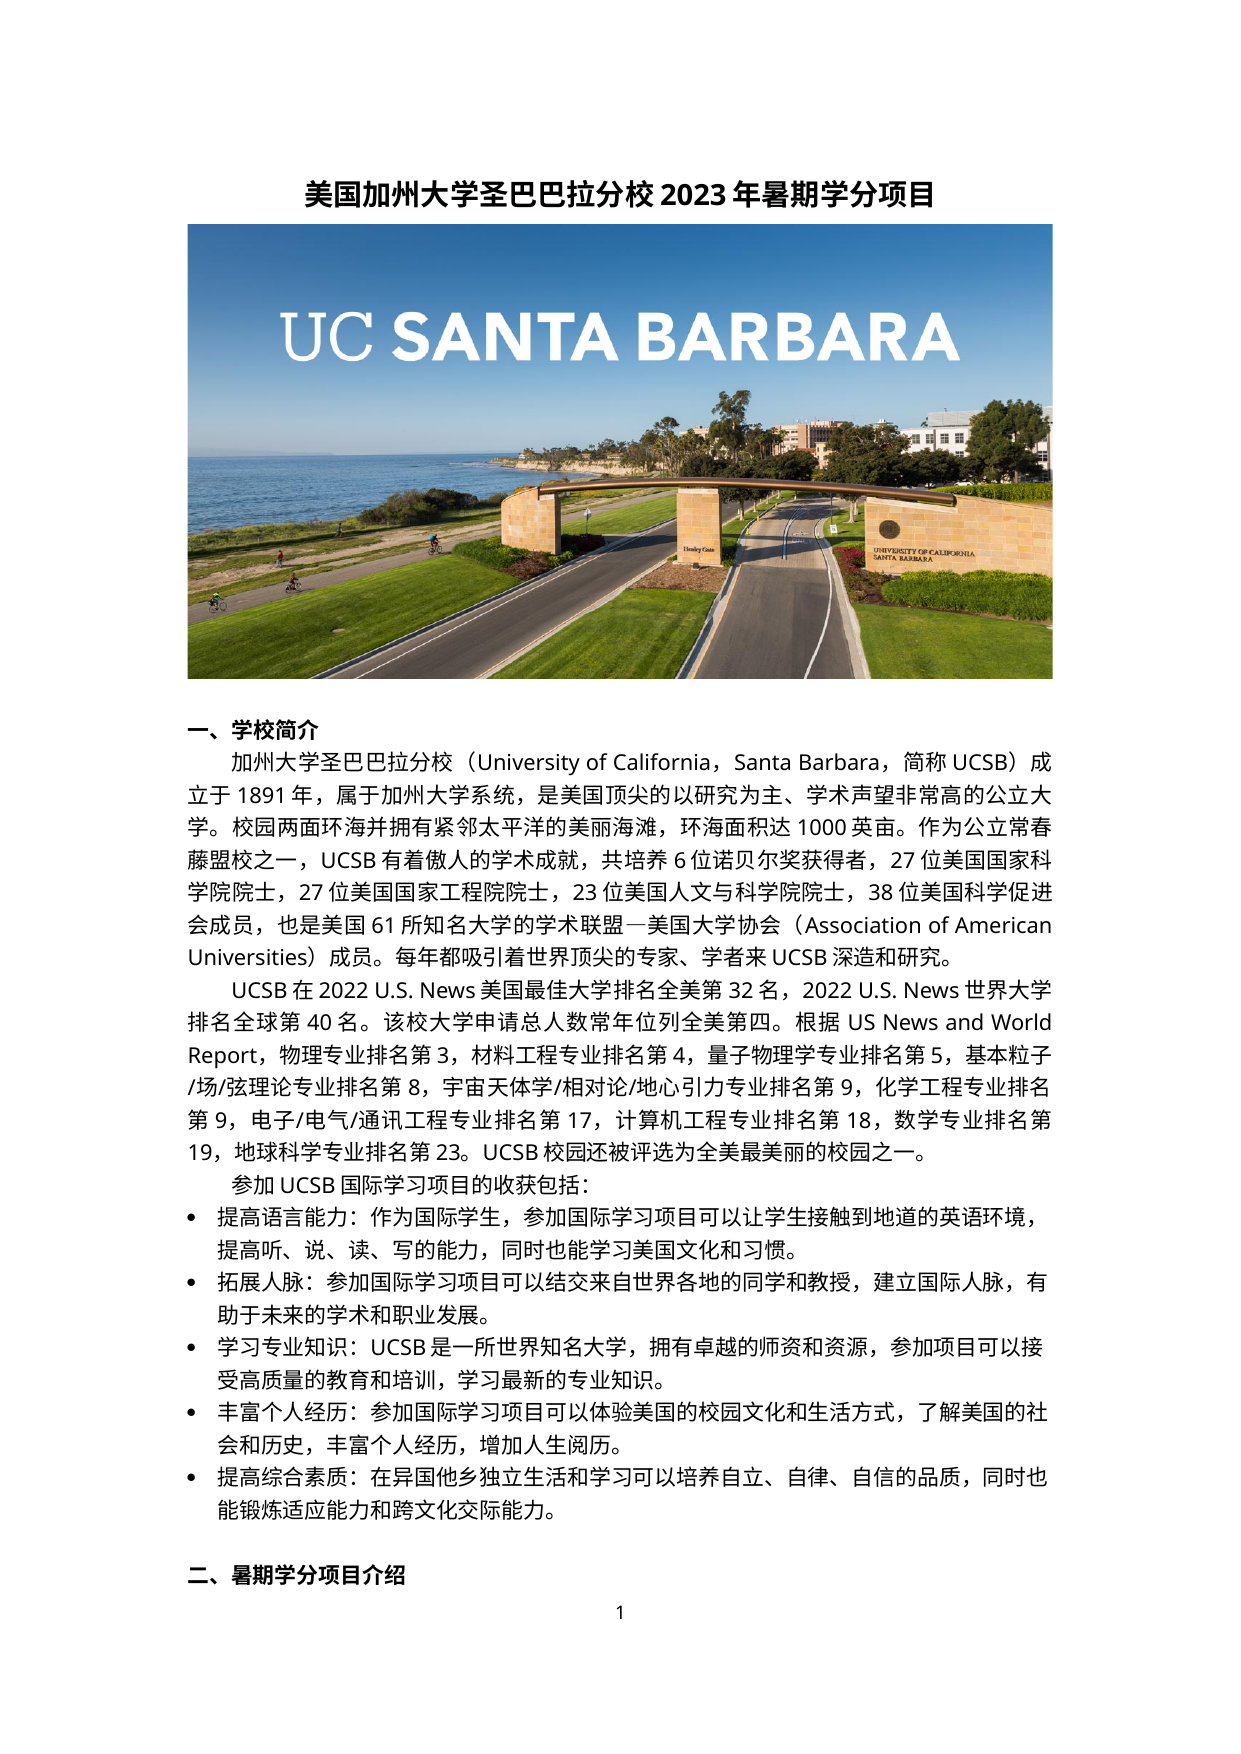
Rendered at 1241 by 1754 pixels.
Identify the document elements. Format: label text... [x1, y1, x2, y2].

list 拓展人脉：参加国际学习项目可以结交来自世界各地的同学和教授，建立国际人脉，有助于未来的学术和职业发展。 [187, 1265, 1053, 1330]
picture [187, 224, 1053, 679]
text 参加UCSB国际学习项目的收获包括： [187, 1167, 1053, 1200]
list 提高综合素质：在异国他乡独立生活和学习可以培养自立、自律、自信的品质，同时也能锻炼适应能力和跨文化交际能力。 [187, 1460, 1053, 1525]
list 学习专业知识：UCSB是一所世界知名大学，拥有卓越的师资和资源，参加项目可以接受高质量的教育和培训，学习最新的专业知识。 [187, 1330, 1053, 1395]
text 加州大学圣巴巴拉分校（University of California，Santa Barbara，简称UCSB）成立于1891年，属于加州大学系统，是美国顶尖的以研究为主、学术声望非常高的公立大学。校园两面环海并拥有紧邻太平洋的美丽海滩，环海面积达1000英亩。作为公立常春藤盟校之一，UCSB有着傲人的学术成就，共培养6位诺贝尔奖获得者，27位美国国家科学院院士，27位美国国家工程院院士，23位美国人文与科学院院士，38位美国科学促进会成员，也是美国61所知名大学的学术联盟—美国大学协会（Association of American Universities）成员。每年都吸引着世界顶尖的专家、学者来UCSB深造和研究。 [187, 745, 1053, 972]
text 美国加州大学圣巴巴拉分校2023年暑期学分项目 [187, 160, 1053, 224]
text 二、暑期学分项目介绍 [187, 1557, 1053, 1590]
list 丰富个人经历：参加国际学习项目可以体验美国的校园文化和生活方式，了解美国的社会和历史，丰富个人经历，增加人生阅历。 [187, 1395, 1053, 1460]
list 提高语言能力：作为国际学生，参加国际学习项目可以让学生接触到地道的英语环境，提高听、说、读、写的能力，同时也能学习美国文化和习惯。 [187, 1200, 1053, 1265]
text UCSB在2022 U.S. News美国最佳大学排名全美第32名，2022 U.S. News世界大学排名全球第40名。该校大学申请总人数常年位列全美第四。根据US News and World Report，物理专业排名第3，材料工程专业排名第4，量子物理学专业排名第5，基本粒子/场/弦理论专业排名第8，宇宙天体学/相对论/地心引力专业排名第9，化学工程专业排名第9，电子/电气/通讯工程专业排名第17，计算机工程专业排名第18，数学专业排名第19，地球科学专业排名第23。UCSB校园还被评选为全美最美丽的校园之一。 [187, 972, 1053, 1167]
text 一、学校简介 [187, 712, 1053, 745]
